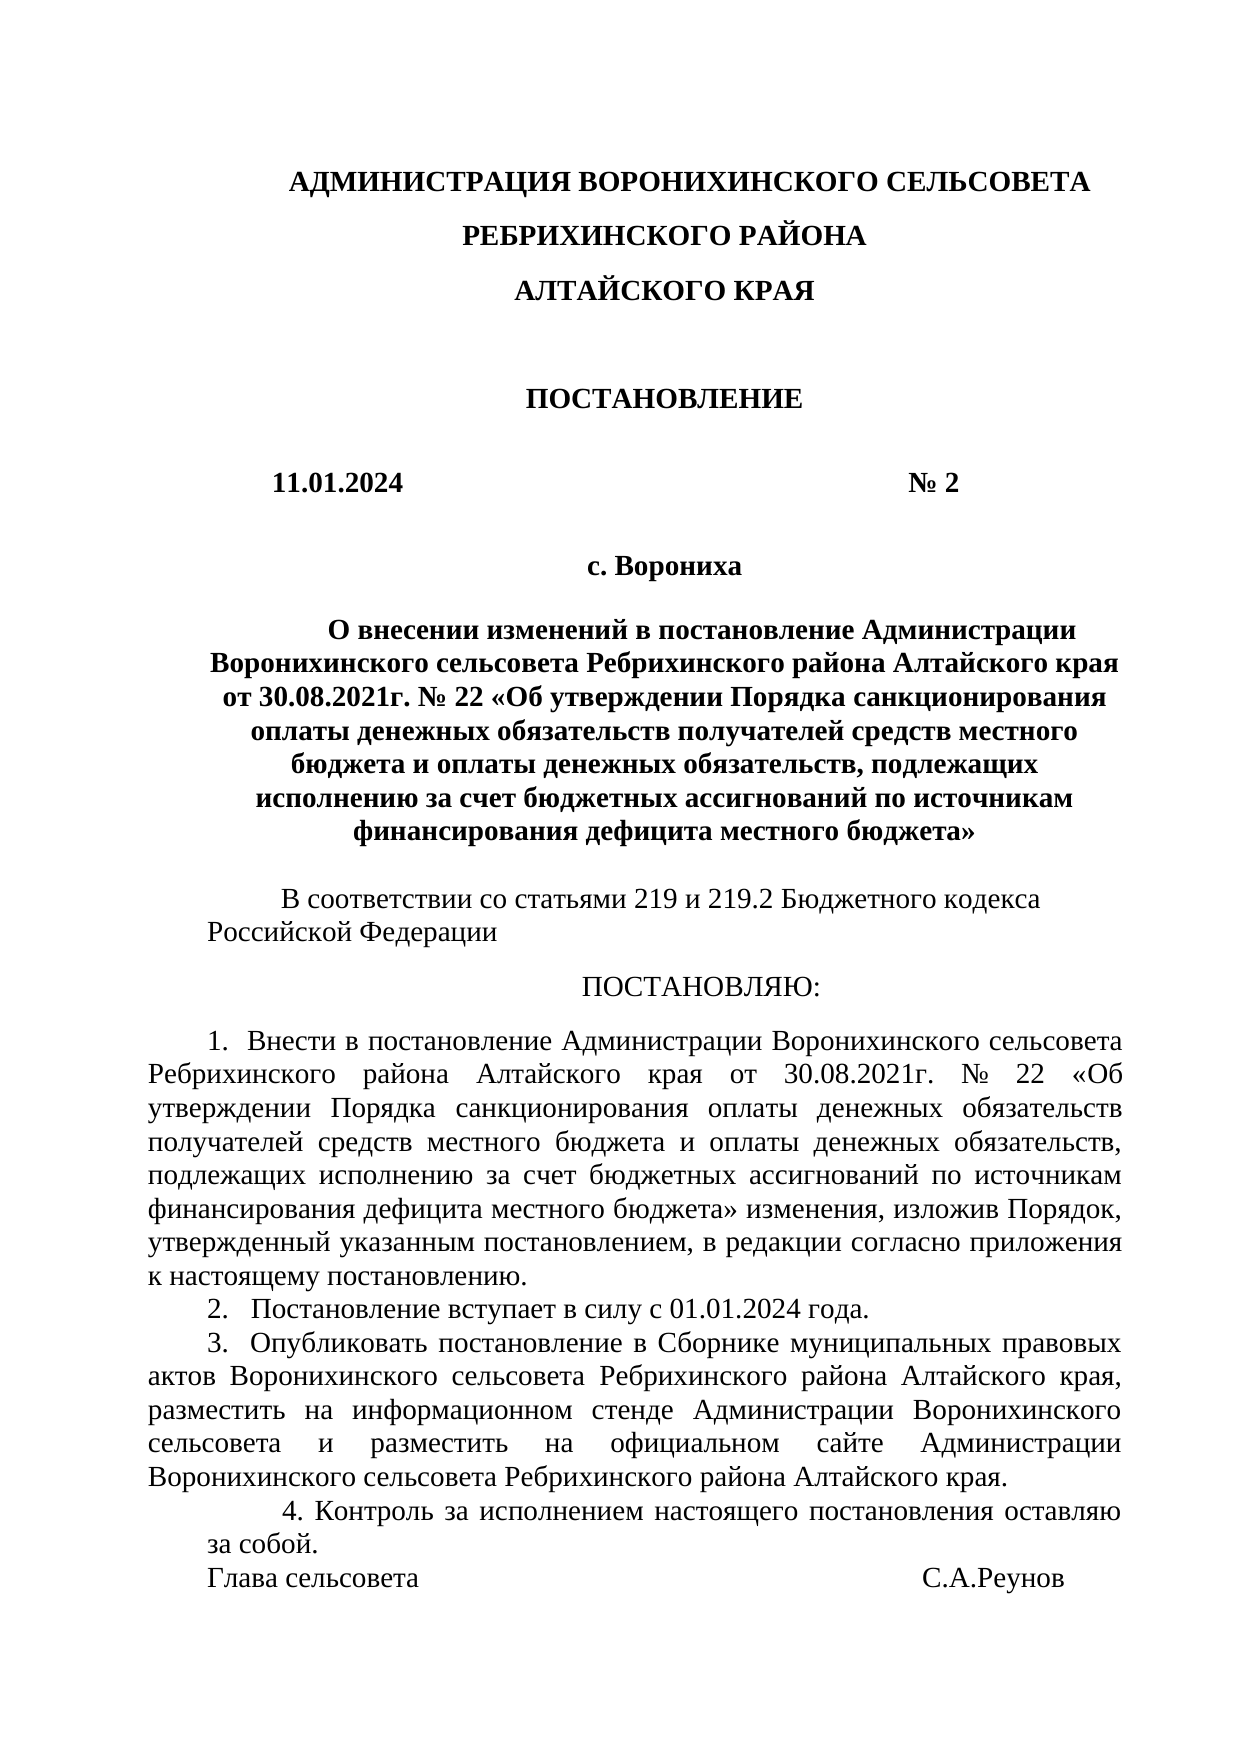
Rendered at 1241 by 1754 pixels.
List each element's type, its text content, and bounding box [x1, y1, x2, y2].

text ПОСТАНОВЛЕНИЕ [148, 381, 1181, 415]
text ПОСТАНОВЛЯЮ: [207, 969, 1122, 1002]
text с. Ворониха [207, 548, 1122, 582]
text 1. Внести в постановление Администрации Воронихинского сельсовета Ребрихинского района Алтайского края от 30.08.2021г. № 22 «Об утверждении Порядка санкционирования оплаты денежных обязательств получателей средств местного бюджета и оплаты денежных обязательств, подлежащих исполнению за счет бюджетных ассигнований по источникам финансирования дефицита местного бюджета» изменения, изложив Порядок, утвержденный указанным постановлением, в редакции согласно приложения к настоящему постановлению. [148, 1023, 1123, 1291]
text О внесении изменений в постановление Администрации Воронихинского сельсовета Ребрихинского района Алтайского края от 30.08.2021г. № 22 «Об утверждении Порядка санкционирования оплаты денежных обязательств получателей средств местного бюджета и оплаты денежных обязательств, подлежащих исполнению за счет бюджетных ассигнований по источникам финансирования дефицита местного бюджета» [207, 612, 1122, 847]
text 4. Контроль за исполнением настоящего постановления оставляю за собой. [207, 1493, 1122, 1560]
text АЛТАЙСКОГО КРАЯ [148, 273, 1181, 306]
text 2. Постановление вступает в силу с 01.01.2024 года. [148, 1291, 1122, 1325]
text Глава сельсовета С.А.Реунов [207, 1560, 1122, 1593]
text 11.01.2024 № 2 [148, 465, 1181, 498]
text В соответствии со статьями 219 и 219.2 Бюджетного кодекса Российской Федерации [207, 881, 1122, 948]
text РЕБРИХИНСКОГО РАЙОНА [148, 218, 1181, 252]
text 3. Опубликовать постановление в Сборнике муниципальных правовых актов Воронихинского сельсовета Ребрихинского района Алтайского края, разместить на информационном стенде Администрации Воронихинского сельсовета и разместить на официальном сайте Администрации Воронихинского сельсовета Ребрихинского района Алтайского края. [148, 1325, 1122, 1493]
text АДМИНИСТРАЦИЯ ВОРОНИХИНСКОГО СЕЛЬСОВЕТА [148, 164, 1181, 197]
